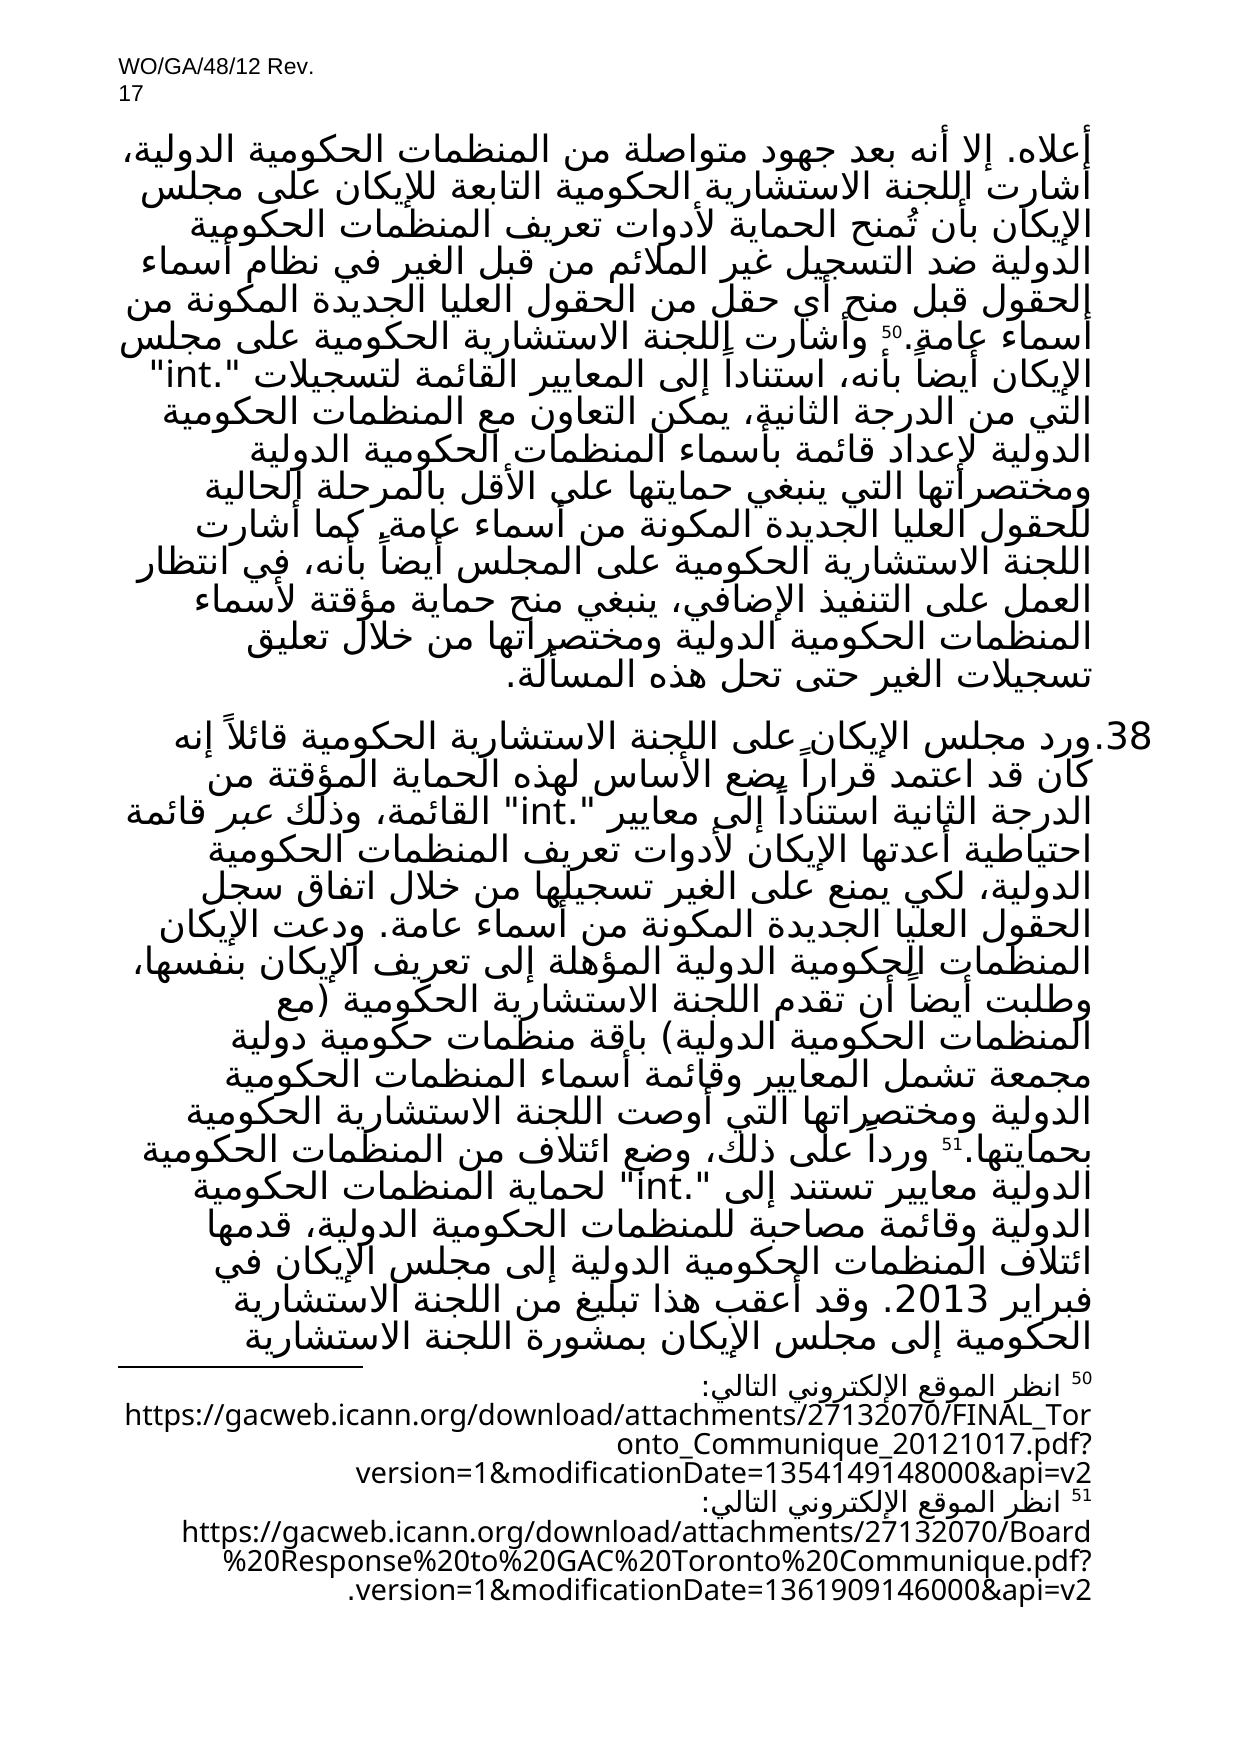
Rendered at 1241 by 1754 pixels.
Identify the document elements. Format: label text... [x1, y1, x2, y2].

list وعقب مداولات في الإيكان، أصبح دليل مودع طلب التسجيل الخاص بالحقول العليا الجديدة المكونة من أسماء عامة التابع للإيكان يقتصر في موضوع حماية أسماء المنظمات الحكومية الدولية ومختصراتها على توفير إمكانية الانتصاف من خلال إجراءات الاعتراض قبل المنح المتعلقة بالدرجة الأولى (أي المطبقة على الحقول العليا)، وهذا ما ناقشته الفقرتان 25 و26 أعلاه. إلا أنه بعد جهود متواصلة من المنظمات الحكومية الدولية، أشارت اللجنة الاستشارية الحكومية التابعة للإيكان على مجلس الإيكان بأن تُمنح الحماية لأدوات تعريف المنظمات الحكومية الدولية ضد التسجيل غير الملائم من قبل الغير في نظام أسماء الحقول قبل منح أي حقل من الحقول العليا الجديدة المكونة من أسماء عامة. وأشارت اللجنة الاستشارية الحكومية على مجلس الإيكان أيضاً بأنه، استناداً إلى المعايير القائمة لتسجيلات ".int" التي من الدرجة الثانية، يمكن التعاون مع المنظمات الحكومية الدولية لإعداد قائمة بأسماء المنظمات الحكومية الدولية ومختصراتها التي ينبغي حمايتها على الأقل بالمرحلة الحالية للحقول العليا الجديدة المكونة من أسماء عامة. كما أشارت اللجنة الاستشارية الحكومية على المجلس أيضاً بأنه، في انتظار العمل على التنفيذ الإضافي، ينبغي منح حماية مؤقتة لأسماء المنظمات الحكومية الدولية ومختصراتها من خلال تعليق تسجيلات الغير حتى تحل هذه المسألة. [118, 132, 1093, 695]
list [118, 720, 1093, 1357]
